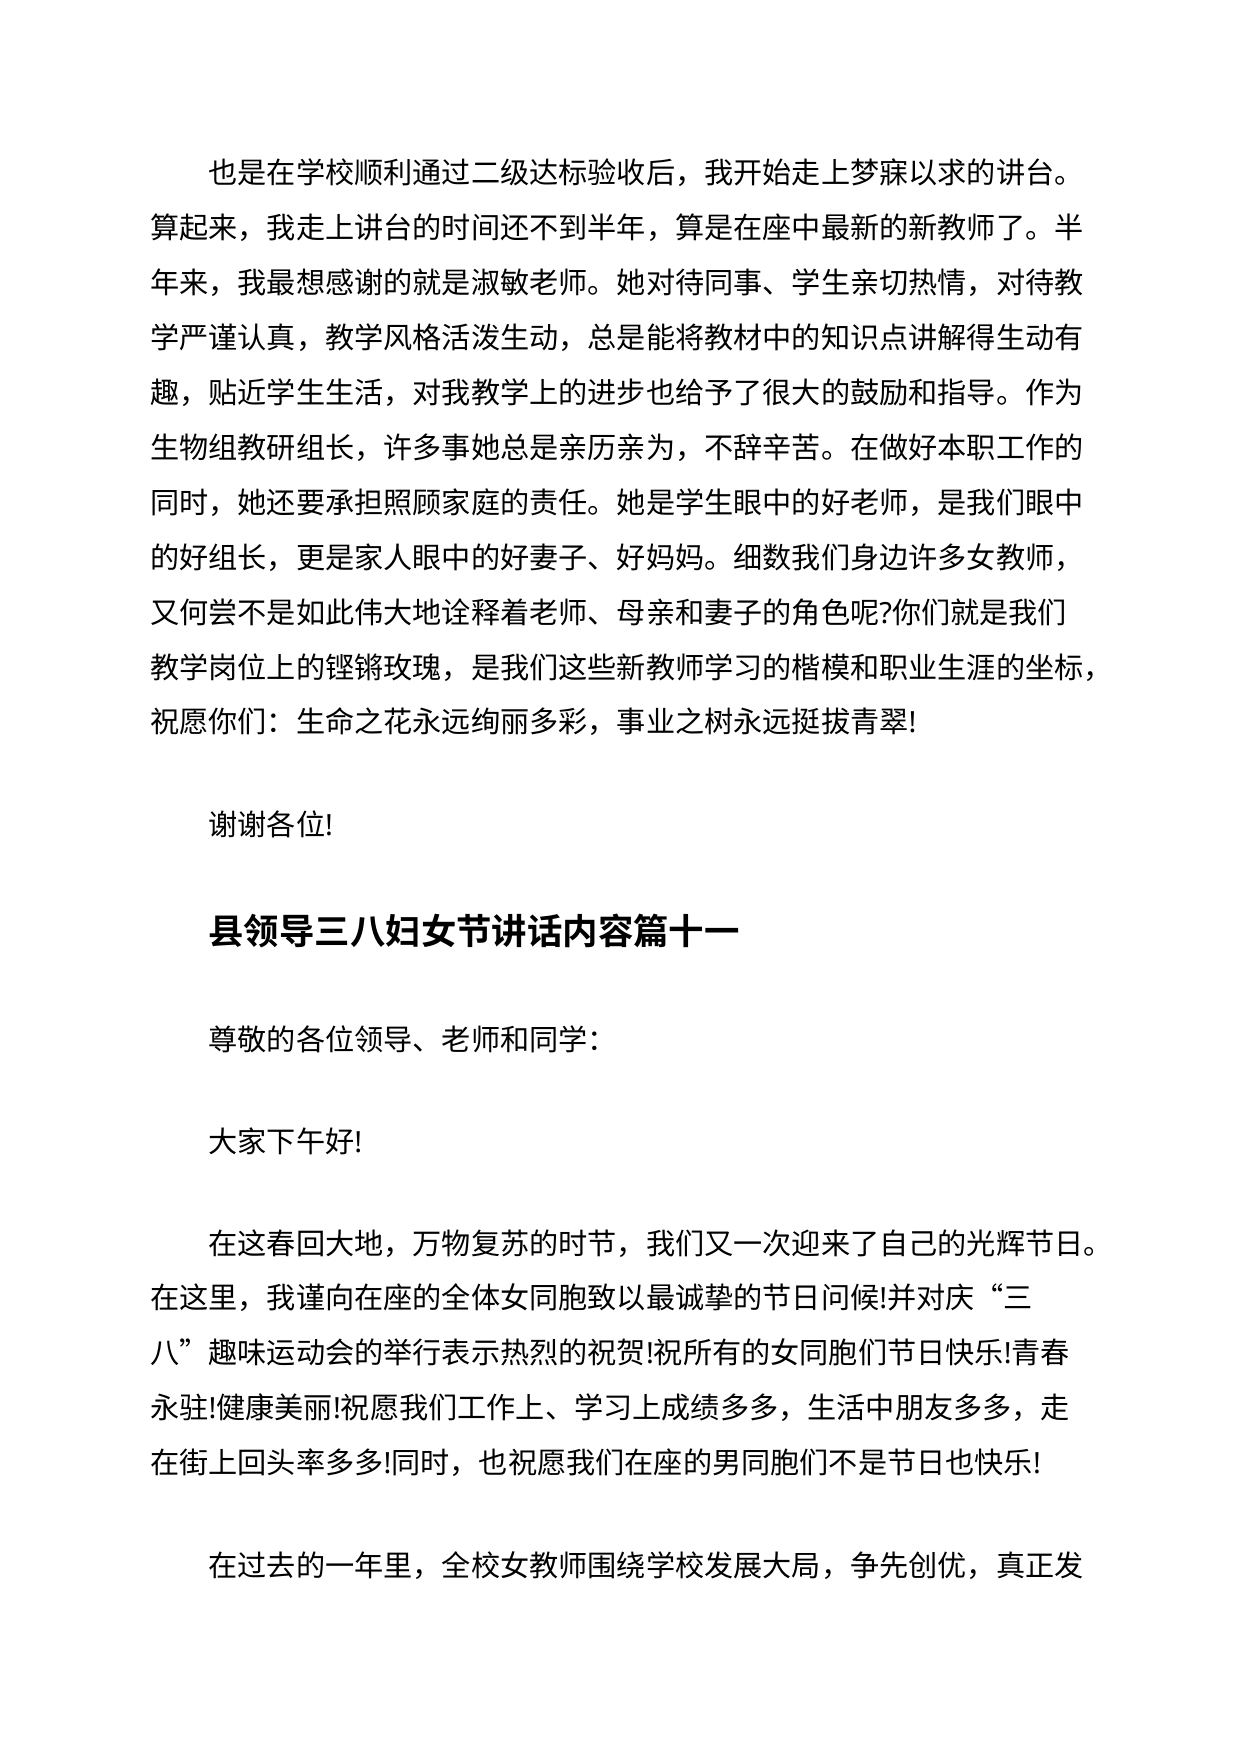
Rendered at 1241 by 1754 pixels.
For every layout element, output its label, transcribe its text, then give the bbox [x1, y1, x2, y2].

text 谢谢各位! [150, 801, 1090, 843]
text 尊敬的各位领导、老师和同学： [150, 1016, 1090, 1059]
text 大家下午好! [150, 1118, 1090, 1161]
text 在这春回大地，万物复苏的时节，我们又一次迎来了自己的光辉节日。在这里，我谨向在座的全体女同胞致以最诚挚的节日问候!并对庆“三八”趣味运动会的举行表示热烈的祝贺!祝所有的女同胞们节日快乐!青春永驻!健康美丽!祝愿我们工作上、学习上成绩多多，生活中朋友多多，走在街上回头率多多!同时，也祝愿我们在座的男同胞们不是节日也快乐! [150, 1220, 1090, 1482]
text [150, 1542, 1090, 1584]
text 也是在学校顺利通过二级达标验收后，我开始走上梦寐以求的讲台。算起来，我走上讲台的时间还不到半年，算是在座中最新的新教师了。半年来，我最想感谢的就是淑敏老师。她对待同事、学生亲切热情，对待教学严谨认真，教学风格活泼生动，总是能将教材中的知识点讲解得生动有趣，贴近学生生活，对我教学上的进步也给予了很大的鼓励和指导。作为生物组教研组长，许多事她总是亲历亲为，不辞辛苦。在做好本职工作的同时，她还要承担照顾家庭的责任。她是学生眼中的好老师，是我们眼中的好组长，更是家人眼中的好妻子、好妈妈。细数我们身边许多女教师，又何尝不是如此伟大地诠释着老师、母亲和妻子的角色呢?你们就是我们教学岗位上的铿锵玫瑰，是我们这些新教师学习的楷模和职业生涯的坐标，祝愿你们：生命之花永远绚丽多彩，事业之树永远挺拔青翠! [150, 150, 1090, 741]
text 县领导三八妇女节讲话内容篇十一 [150, 903, 1090, 954]
